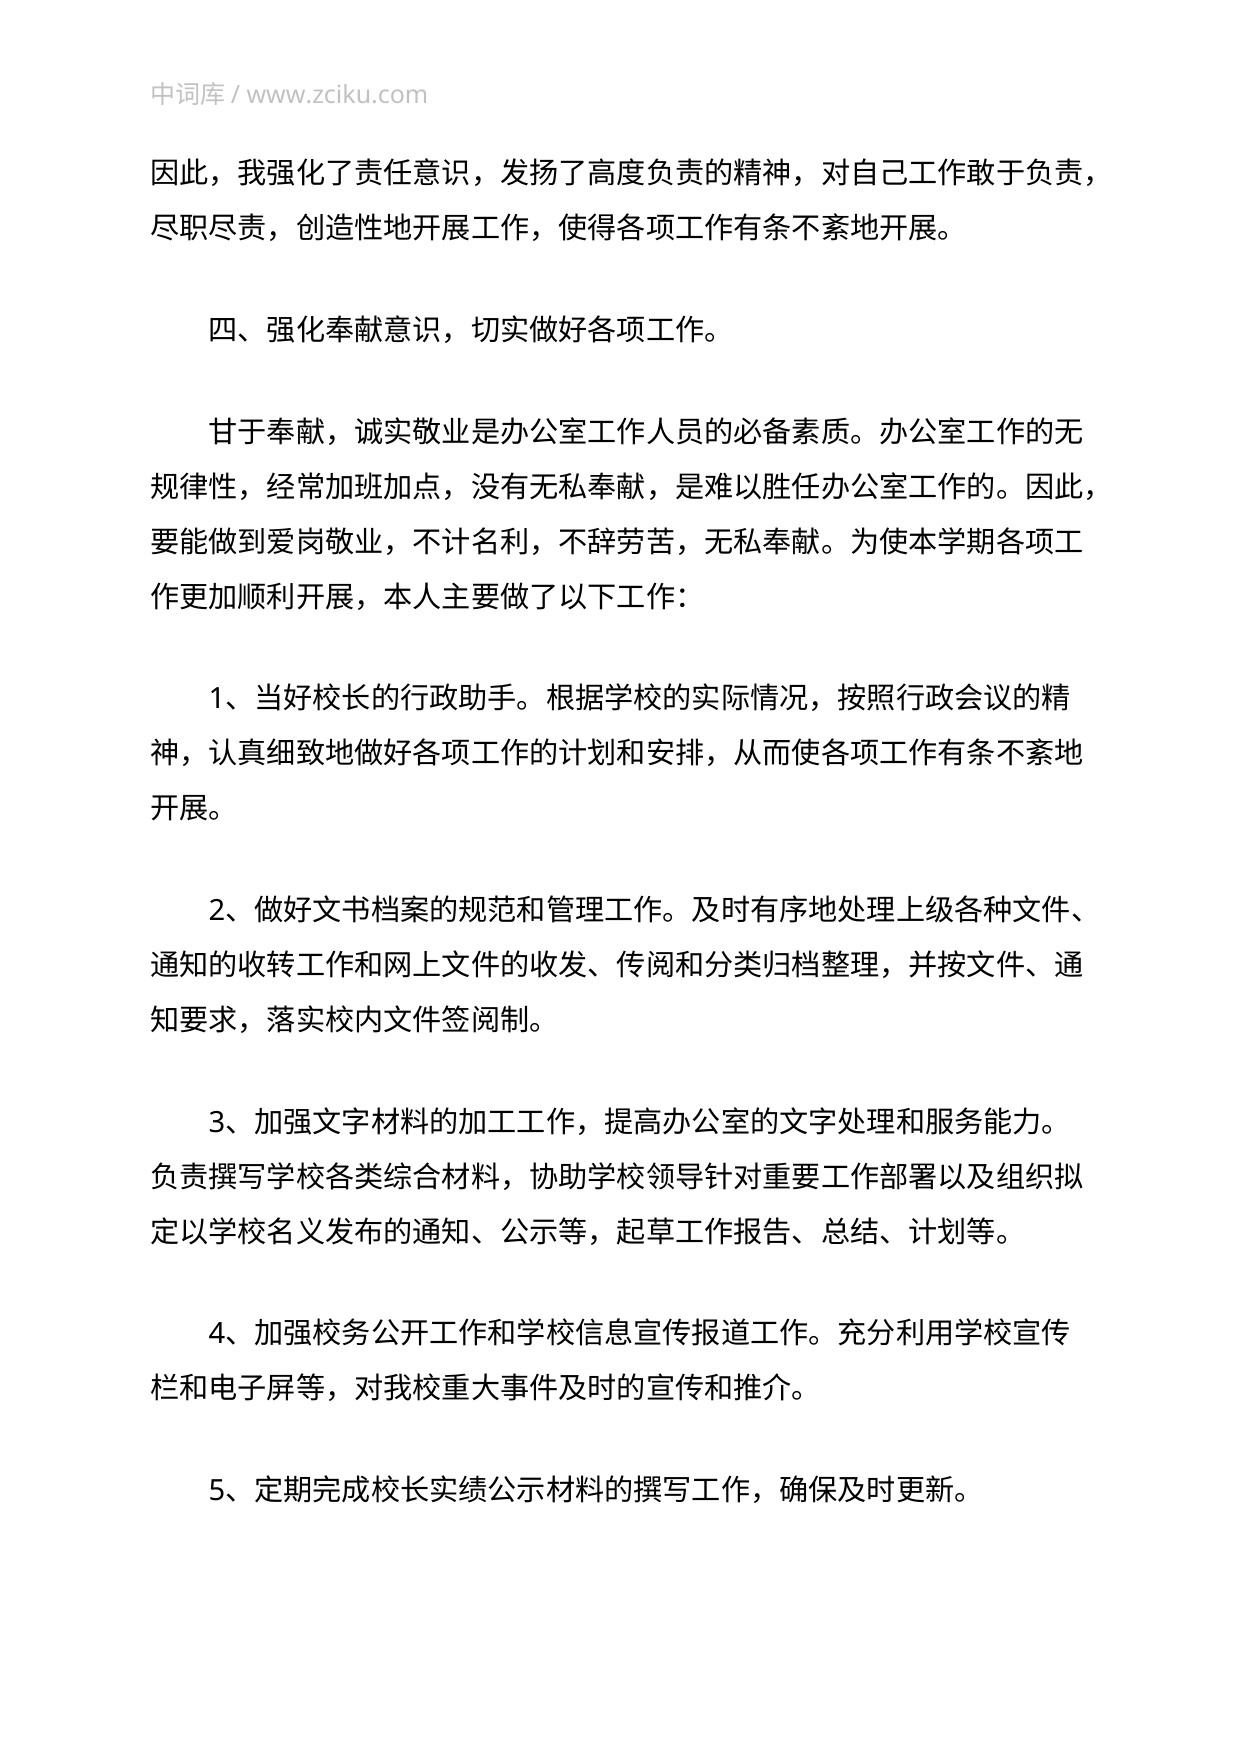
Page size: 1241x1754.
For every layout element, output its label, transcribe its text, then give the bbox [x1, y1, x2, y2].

text 3、加强文字材料的加工工作，提高办公室的文字处理和服务能力。负责撰写学校各类综合材料，协助学校领导针对重要工作部署以及组织拟定以学校名义发布的通知、公示等，起草工作报告、总结、计划等。 [150, 1098, 1090, 1250]
text 4、加强校务公开工作和学校信息宣传报道工作。充分利用学校宣传栏和电子屏等，对我校重大事件及时的宣传和推介。 [150, 1310, 1090, 1407]
text 四、强化奉献意识，切实做好各项工作。 [150, 307, 1090, 349]
text 2、做好文书档案的规范和管理工作。及时有序地处理上级各种文件、通知的收转工作和网上文件的收发、传阅和分类归档整理，并按文件、通知要求，落实校内文件签阅制。 [150, 887, 1090, 1039]
text 5、定期完成校长实绩公示材料的撰写工作，确保及时更新。 [150, 1467, 1090, 1509]
text 甘于奉献，诚实敬业是办公室工作人员的必备素质。办公室工作的无规律性，经常加班加点，没有无私奉献，是难以胜任办公室工作的。因此，要能做到爱岗敬业，不计名利，不辞劳苦，无私奉献。为使本学期各项工作更加顺利开展，本人主要做了以下工作： [150, 408, 1090, 615]
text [150, 150, 1090, 247]
text 1、当好校长的行政助手。根据学校的实际情况，按照行政会议的精神，认真细致地做好各项工作的计划和安排，从而使各项工作有条不紊地开展。 [150, 675, 1090, 827]
